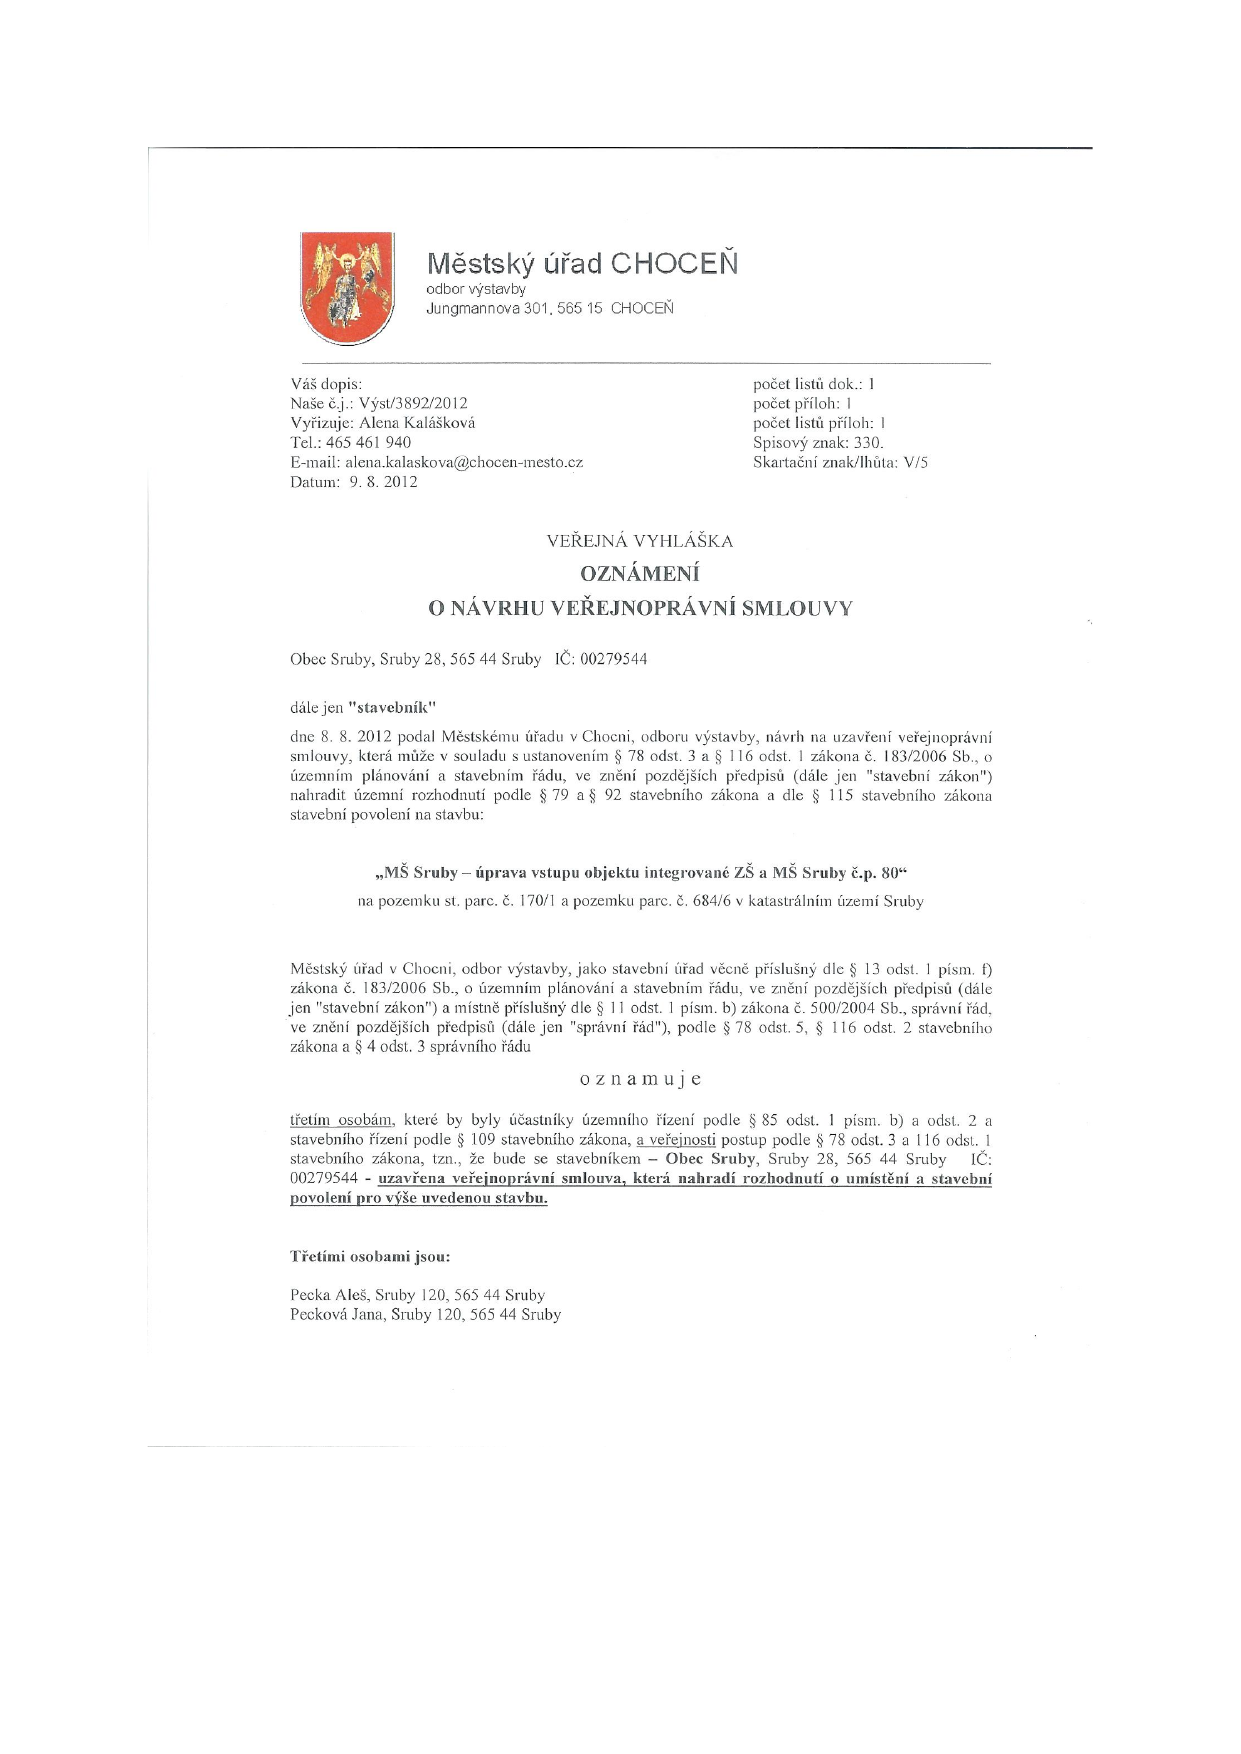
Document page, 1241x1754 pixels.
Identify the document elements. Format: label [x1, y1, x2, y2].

picture [147, 147, 1093, 1447]
